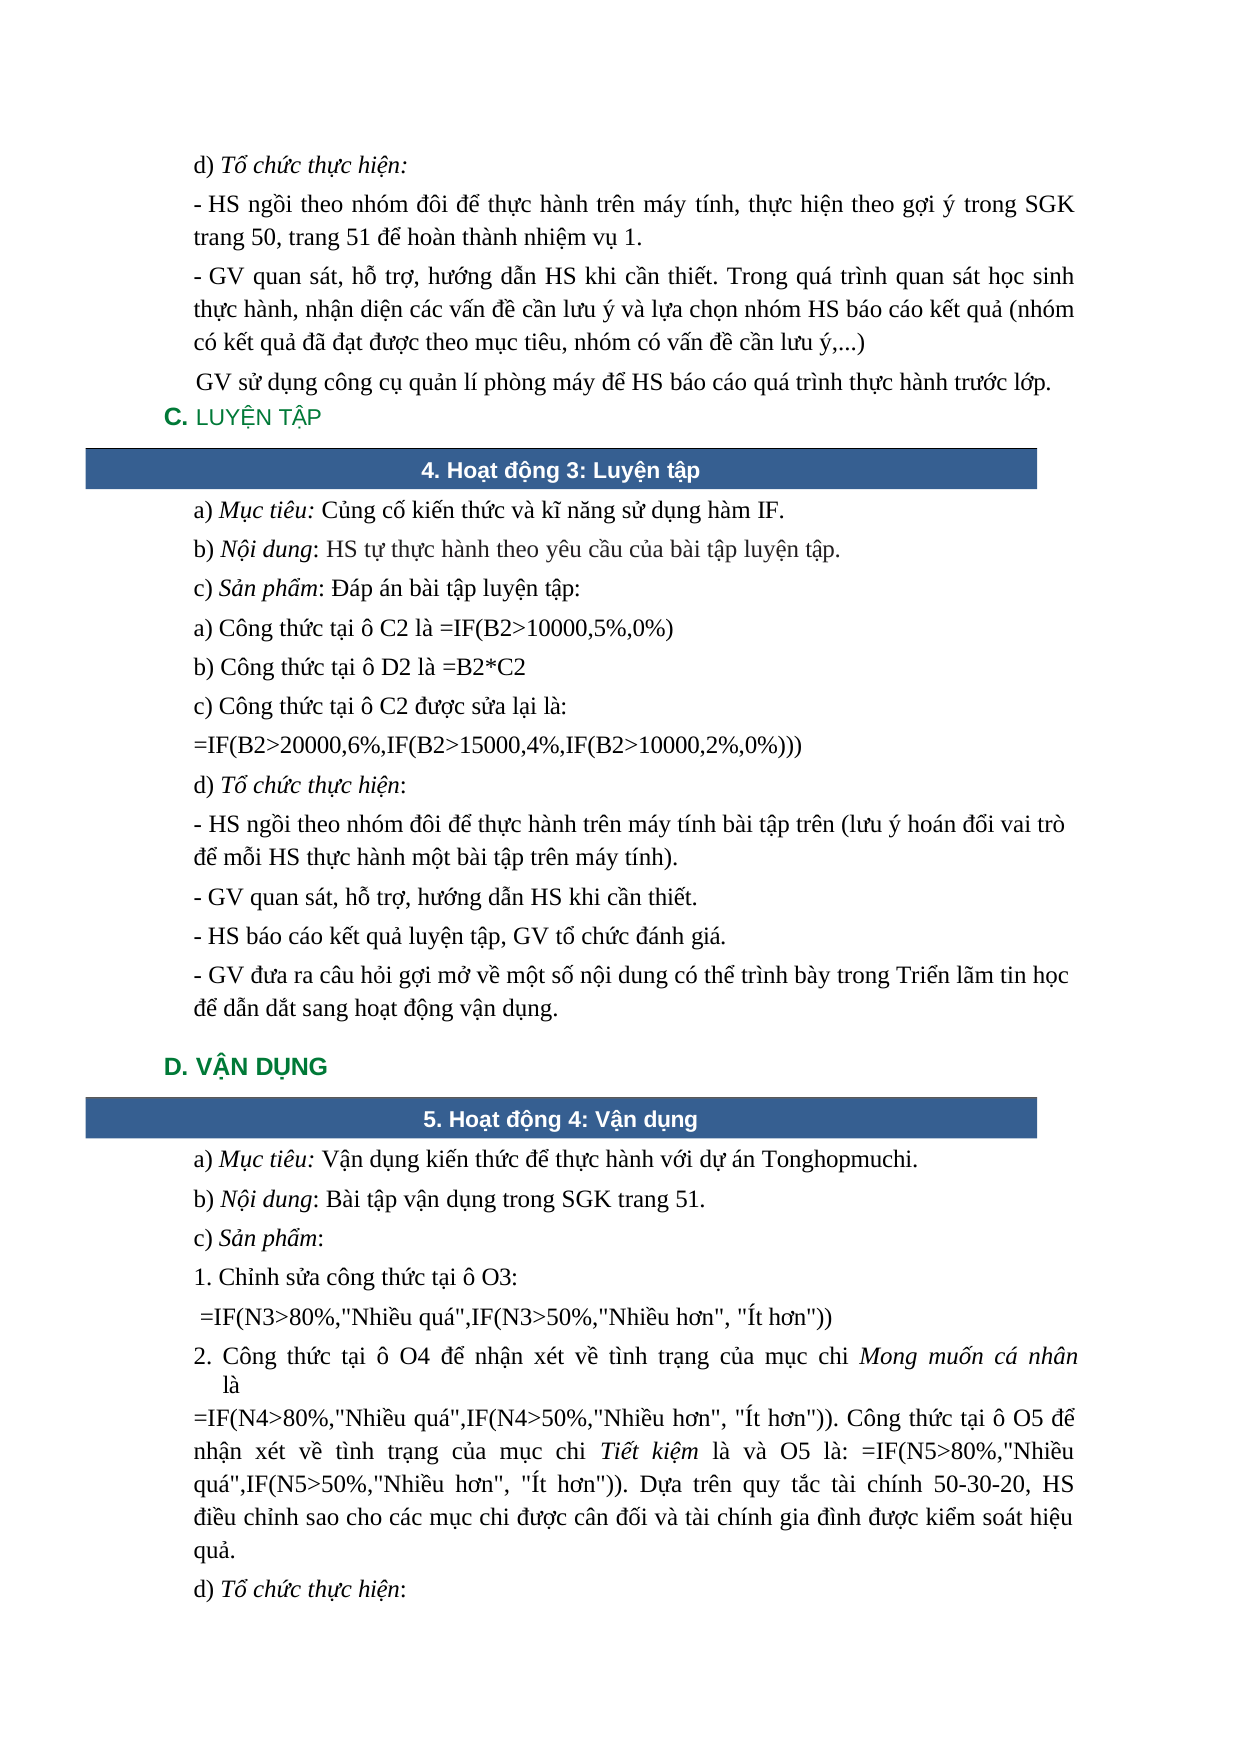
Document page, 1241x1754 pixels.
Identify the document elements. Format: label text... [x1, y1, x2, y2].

list Công thức tại ô D2 là =B2*C2 [193, 652, 1090, 681]
text =IF(N4>80%,"Nhiều quá",IF(N4>50%,"Nhiều hơn", "Ít hơn")). Công thức tại ô O5 để nhận xét về tình trạng của mục chi Tiết kiệm là và O5 là: =IF(N5>80%,"Nhiều quá",IF(N5>50%,"Nhiều hơn", "Ít hơn")). Dựa trên quy tắc tài chính 50-30-20, HS điều chỉnh sao cho các mục chi được cân đối và tài chính gia đình được kiểm soát hiệu quả. [193, 1403, 1075, 1564]
list Nội dung: Bài tập vận dụng trong SGK trang 51. [193, 1184, 1090, 1212]
list GV đưa ra câu hỏi gợi mở về một số nội dung có thể trình bày trong Triển lãm tin học để dẫn dắt sang hoạt động vận dụng. [193, 960, 1075, 1022]
text =IF(N3>80%,"Nhiều quá",IF(N3>50%,"Nhiều hơn", "Ít hơn")) [199, 1302, 1090, 1330]
list HS báo cáo kết quả luyện tập, GV tổ chức đánh giá. [193, 921, 1090, 950]
list Sản phẩm: Đáp án bài tập luyện tập: [193, 573, 1090, 602]
list GV sử dụng công cụ quản lí phòng máy để HS báo cáo quá trình thực hành trước lớp. [196, 367, 1090, 396]
list HS ngồi theo nhóm đôi để thực hành trên máy tính bài tập trên (lưu ý hoán đổi vai trò để mỗi HS thực hành một bài tập trên máy tính). [193, 809, 1075, 871]
list Nội dung: HS tự thực hành theo yêu cầu của bài tập luyện tập. [193, 534, 1090, 563]
list Tổ chức thực hiện: [193, 1574, 1090, 1603]
list GV quan sát, hỗ trợ, hướng dẫn HS khi cần thiết. Trong quá trình quan sát học sinh thực hành, nhận diện các vấn đề cần lưu ý và lựa chọn nhóm HS báo cáo kết quả (nhóm có kết quả đã đạt được theo mục tiêu, nhóm có vấn đề cần lưu ý,...) [193, 261, 1075, 356]
list Chỉnh sửa công thức tại ô O3: [193, 1262, 1090, 1291]
list Tổ chức thực hiện: [193, 770, 1090, 799]
list Công thức tại ô C2 là =IF(B2>10000,5%,0%) [193, 613, 1090, 642]
list Tổ chức thực hiện: [193, 150, 1090, 179]
list Sản phẩm: [193, 1223, 1090, 1252]
list Mục tiêu: Củng cố kiến thức và kĩ năng sử dụng hàm IF. [193, 451, 1090, 524]
list HS ngồi theo nhóm đôi để thực hành trên máy tính, thực hiện theo gợi ý trong SGK trang 50, trang 51 để hoàn thành nhiệm vụ 1. [193, 189, 1075, 251]
subtitle VẬN DỤNG [164, 1052, 1090, 1081]
list GV quan sát, hỗ trợ, hướng dẫn HS khi cần thiết. [193, 882, 1090, 910]
text =IF(B2>20000,6%,IF(B2>15000,4%,IF(B2>10000,2%,0%))) [193, 731, 1090, 759]
list Công thức tại ô O4 để nhận xét về tình trạng của mục chi Mong muốn cá nhân là [193, 1341, 1090, 1399]
list LUYỆN TẬP [164, 402, 1090, 431]
list Mục tiêu: Vận dụng kiến thức để thực hành với dự án Tonghopmuchi. [193, 1101, 1090, 1173]
list Công thức tại ô C2 được sửa lại là: [193, 691, 1090, 720]
